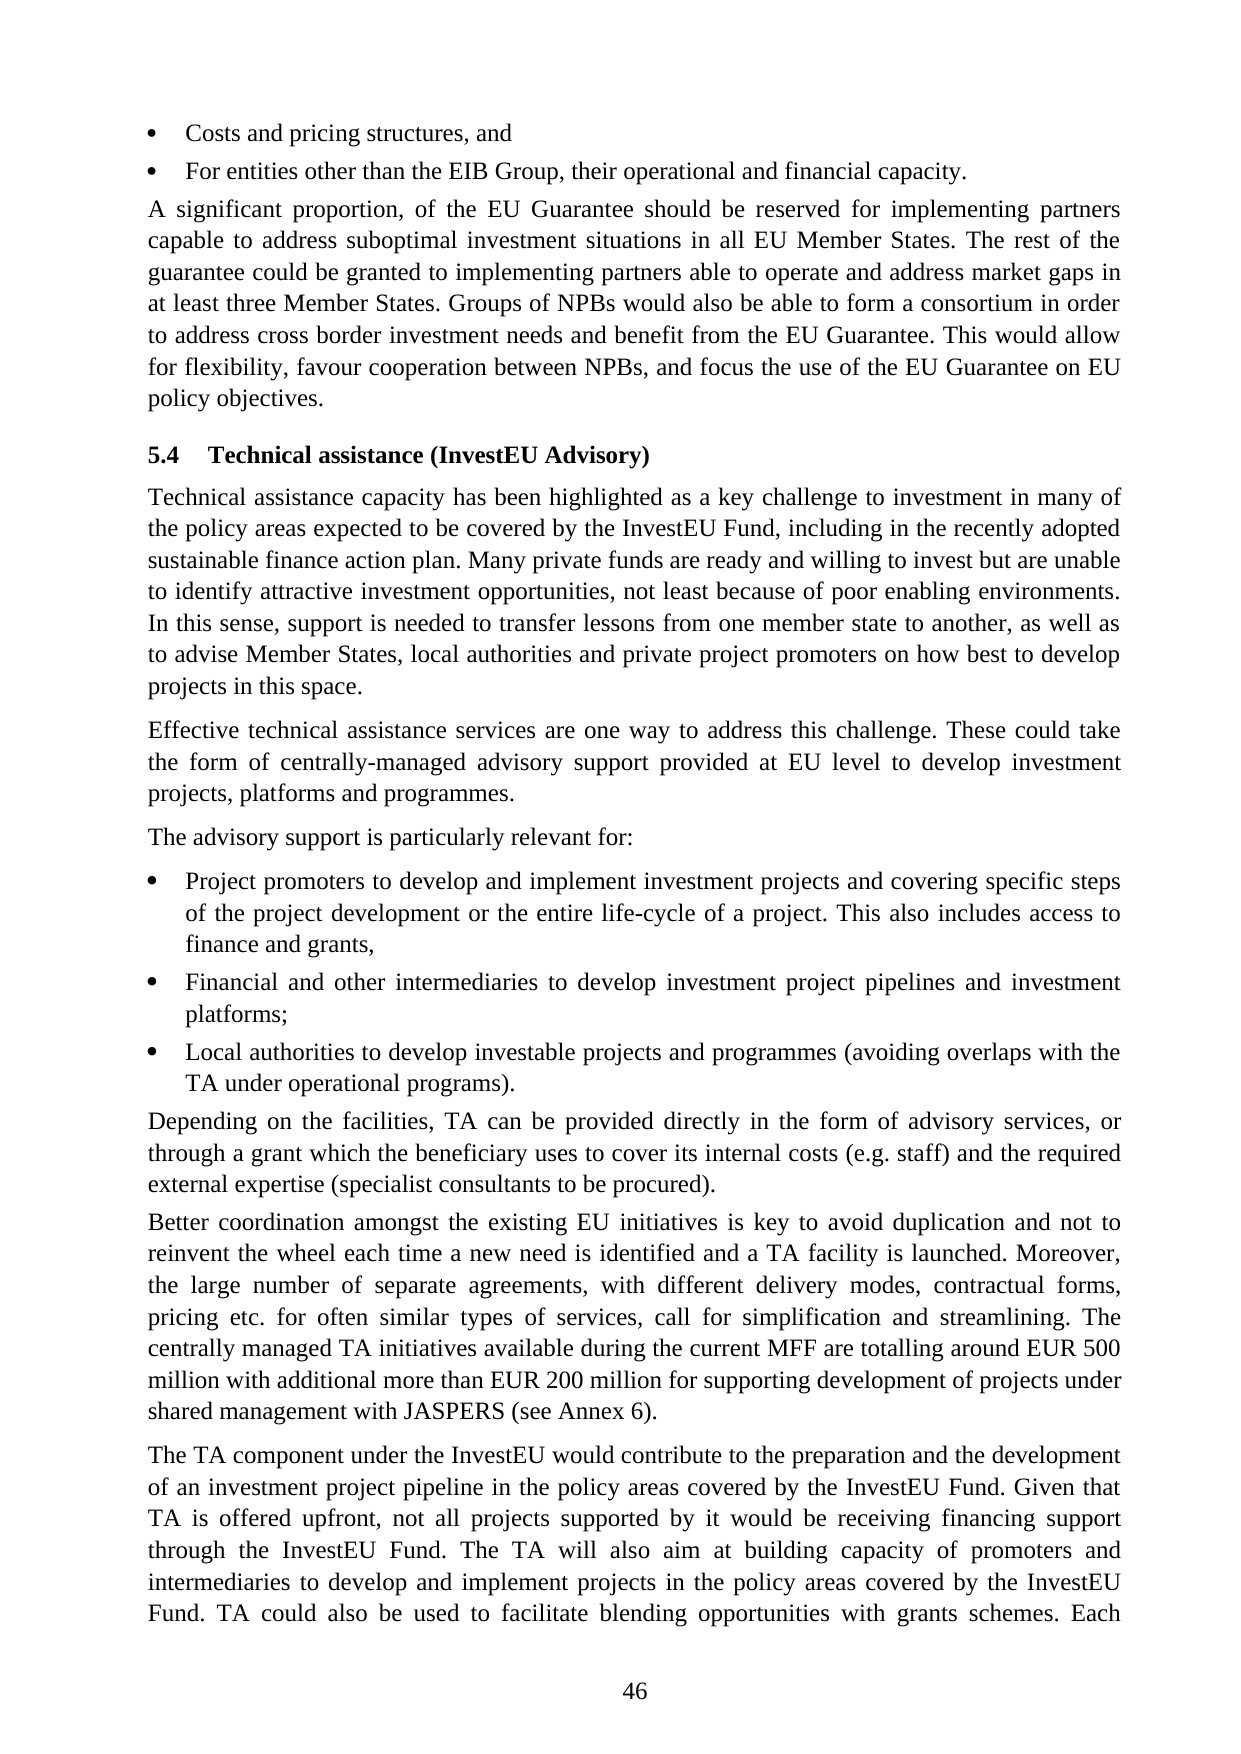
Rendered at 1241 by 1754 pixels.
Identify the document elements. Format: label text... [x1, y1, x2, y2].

list A significant proportion, of the EU Guarantee should be reserved for implementing partners capable to address suboptimal investment situations in all EU Member States. The rest of the guarantee could be granted to implementing partners able to operate and address market gaps in at least three Member States. Groups of NPBs would also be able to form a consortium in order to address cross border investment needs and benefit from the EU Guarantee. This would allow for flexibility, favour cooperation between NPBs, and focus the use of the EU Guarantee on EU policy objectives. [148, 194, 1122, 412]
text For entities other than the EIB Group, their operational and financial capacity. [148, 156, 1122, 185]
text Costs and pricing structures, and [148, 118, 1122, 147]
text Project promoters to develop and implement investment projects and covering specific steps of the project development or the entire life-cycle of a project. This also includes access to finance and grants, [148, 866, 1122, 958]
subtitle Technical assistance (InvestEU Advisory) [148, 440, 1122, 468]
text Effective technical assistance services are one way to address this challenge. These could take the form of centrally-managed advisory support provided at EU level to develop investment projects, platforms and programmes. [148, 715, 1122, 807]
text Better coordination amongst the existing EU initiatives is key to avoid duplication and not to reinvent the wheel each time a new need is identified and a TA facility is launched. Moreover, the large number of separate agreements, with different delivery modes, contractual forms, pricing etc. for often similar types of services, call for simplification and streamlining. The centrally managed TA initiatives available during the current MFF are totalling around EUR 500 million with additional more than EUR 200 million for supporting development of projects under shared management with JASPERS (see Annex 6). [148, 1207, 1122, 1425]
text The advisory support is particularly relevant for: [148, 822, 1122, 851]
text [148, 1440, 1122, 1627]
text Local authorities to develop investable projects and programmes (avoiding overlaps with the TA under operational programs). [148, 1037, 1122, 1097]
text Financial and other intermediaries to develop investment project pipelines and investment platforms; [148, 967, 1122, 1028]
list Depending on the facilities, TA can be provided directly in the form of advisory services, or through a grant which the beneficiary uses to cover its internal costs (e.g. staff) and the required external expertise (specialist consultants to be procured). [148, 1106, 1122, 1198]
text Technical assistance capacity has been highlighted as a key challenge to investment in many of the policy areas expected to be covered by the InvestEU Fund, including in the recently adopted sustainable finance action plan. Many private funds are ready and willing to invest but are unable to identify attractive investment opportunities, not least because of poor enabling environments. In this sense, support is needed to transfer lessons from one member state to another, as well as to advise Member States, local authorities and private project promoters on how best to develop projects in this space. [148, 482, 1122, 700]
